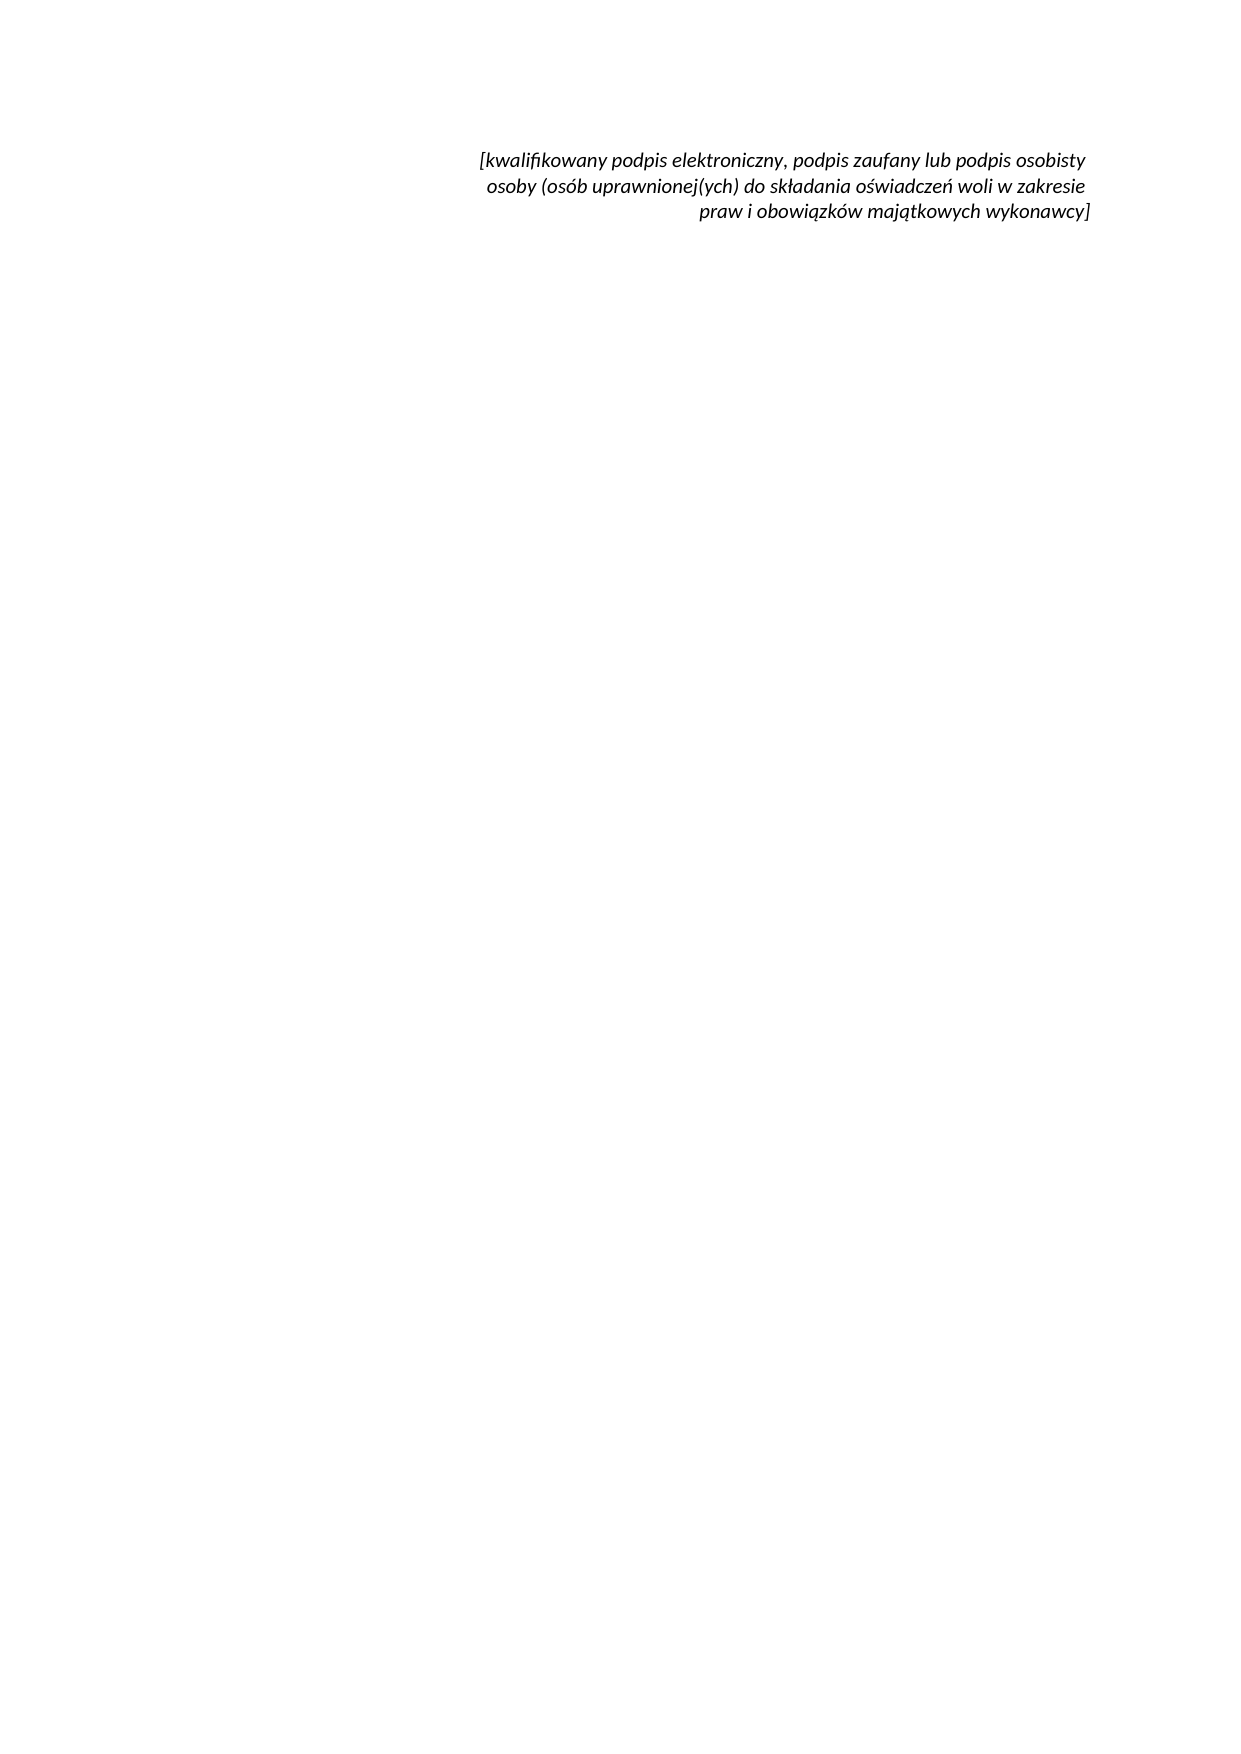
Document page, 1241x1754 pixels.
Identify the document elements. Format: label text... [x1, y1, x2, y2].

text [kwalifikowany podpis elektroniczny, podpis zaufany lub podpis osobisty osoby (osób uprawnionej(ych) do składania oświadczeń woli w zakresie praw i obowiązków majątkowych wykonawcy] [148, 148, 1093, 224]
